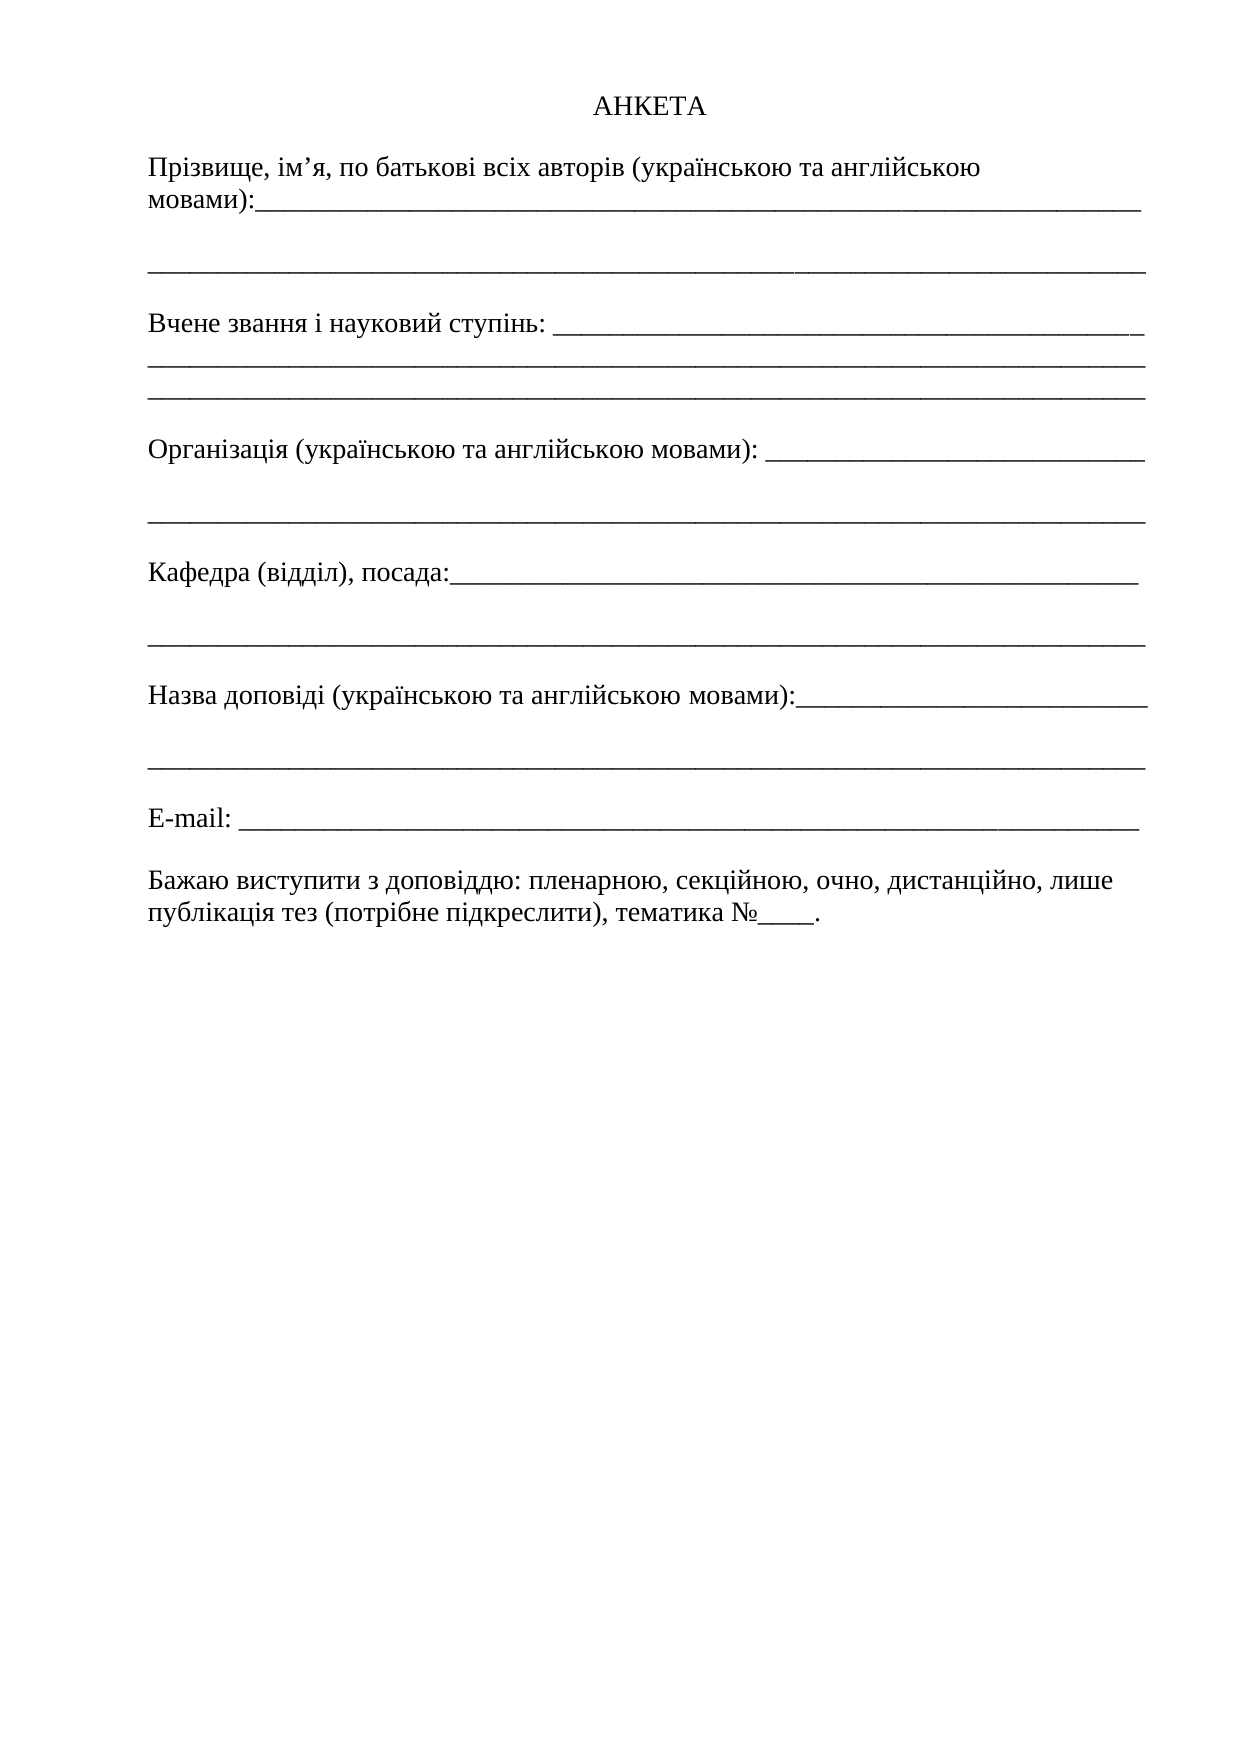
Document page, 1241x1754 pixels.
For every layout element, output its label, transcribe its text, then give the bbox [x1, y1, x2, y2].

text Назва доповіді (українською та англійською мовами):_________________________ [148, 678, 1152, 711]
text Кафедра (відділ), посада:_________________________________________________ [148, 555, 1152, 587]
text Вчене звання і науковий ступінь: __________________________________________ ______________________________________________________________________________________________________________________________________________ [148, 306, 1152, 403]
text _______________________________________________________________________ [148, 617, 1152, 649]
text _______________________________________________________________________ [148, 493, 1152, 526]
text АНКЕТА [148, 88, 1152, 121]
text Прізвище, ім’я, по батькові всіх авторів (українською та англійською мовами):_______________________________________________________________ [148, 150, 1152, 215]
text _______________________________________________________________________ [148, 244, 1152, 276]
text Організація (українською та англійською мовами): ___________________________ [148, 432, 1152, 464]
text _______________________________________________________________________ [148, 740, 1152, 772]
text Бажаю виступити з доповіддю: пленарною, секційною, очно, дистанційно, лише публікація тез (потрібне підкреслити), тематика №____. [148, 863, 1152, 928]
text E-mail: ________________________________________________________________ [148, 801, 1152, 834]
